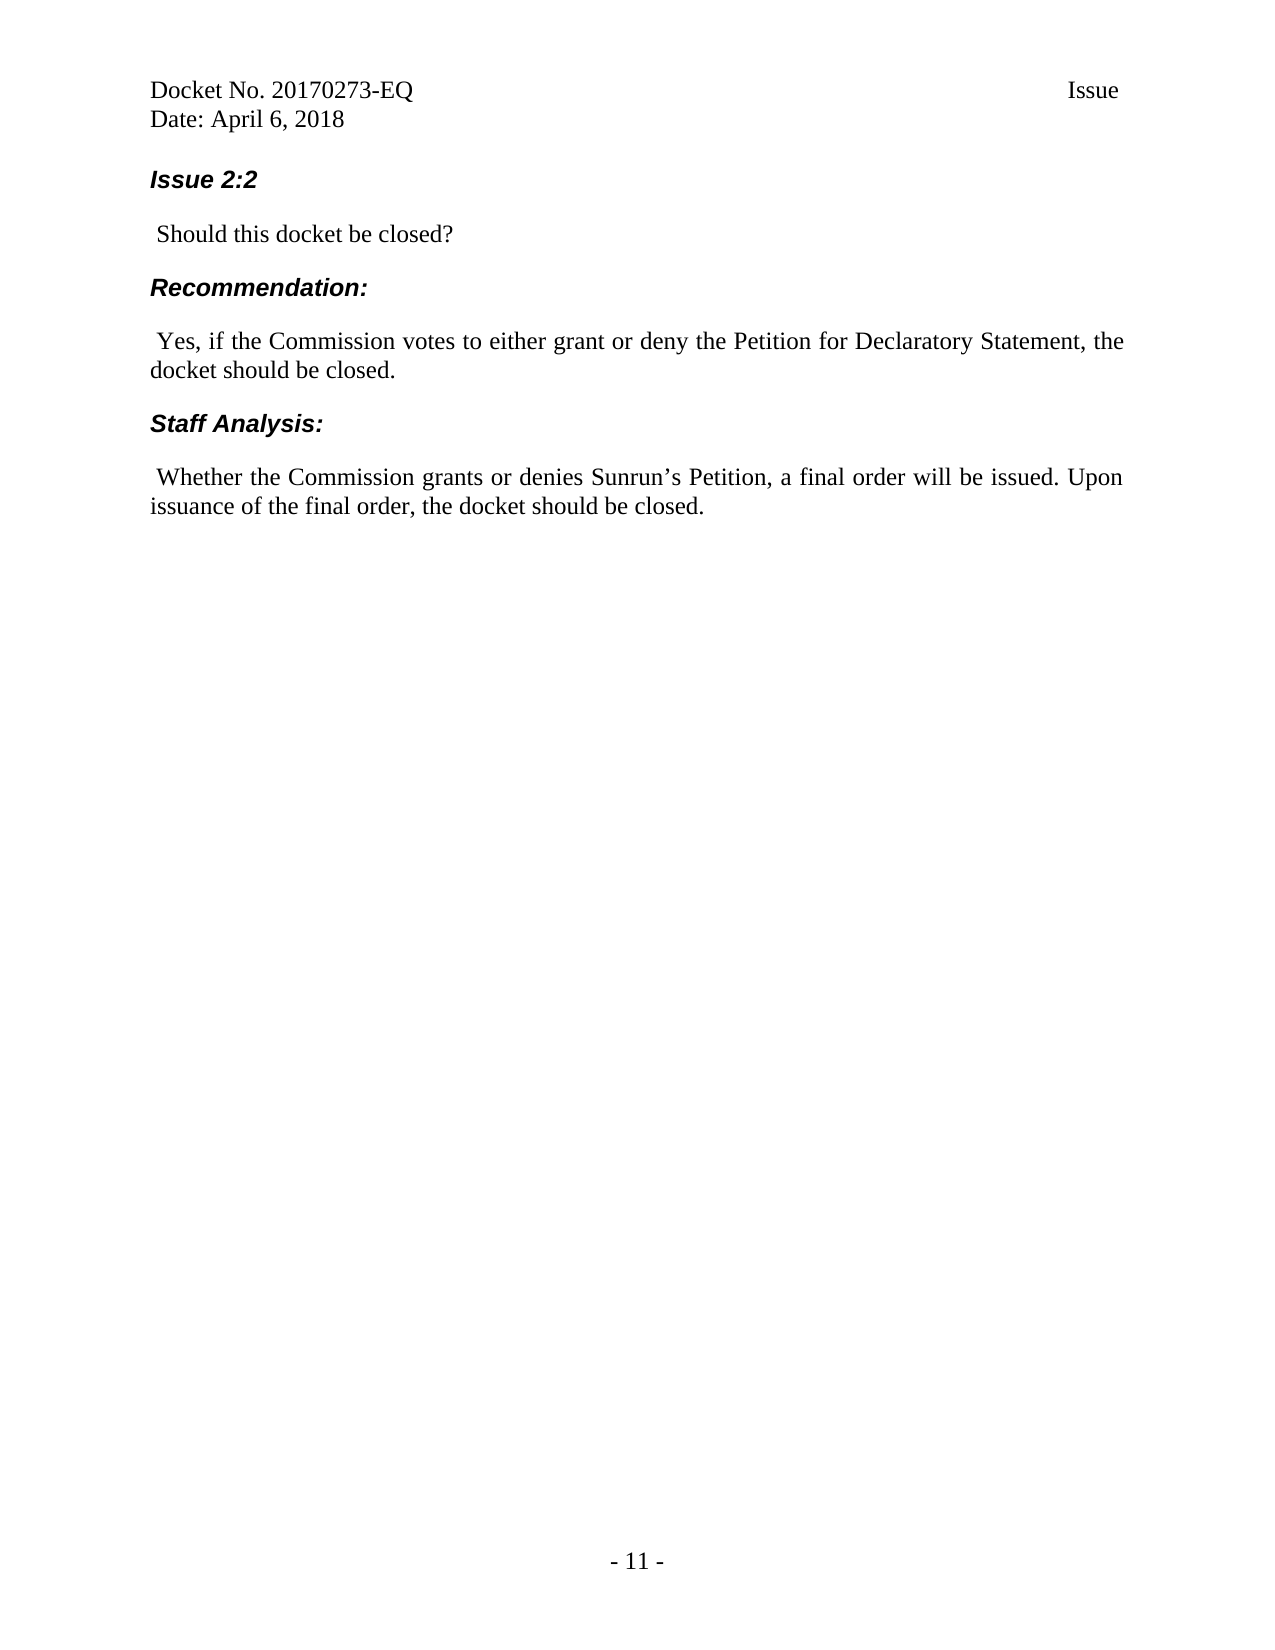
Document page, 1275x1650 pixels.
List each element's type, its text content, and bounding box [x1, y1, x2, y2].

subtitle Recommendation: [150, 272, 1125, 301]
text Yes, if the Commission votes to either grant or deny the Petition for Declaratory Statement, the docket should be closed. [150, 326, 1125, 384]
subtitle Issue 2: [150, 165, 1125, 194]
text Should this docket be closed? [150, 219, 1125, 247]
subtitle Staff Analysis: [150, 409, 1125, 437]
text Whether the Commission grants or denies Sunrun’s Petition, a final order will be issued. Upon issuance of the final order, the docket should be closed. [150, 462, 1125, 520]
